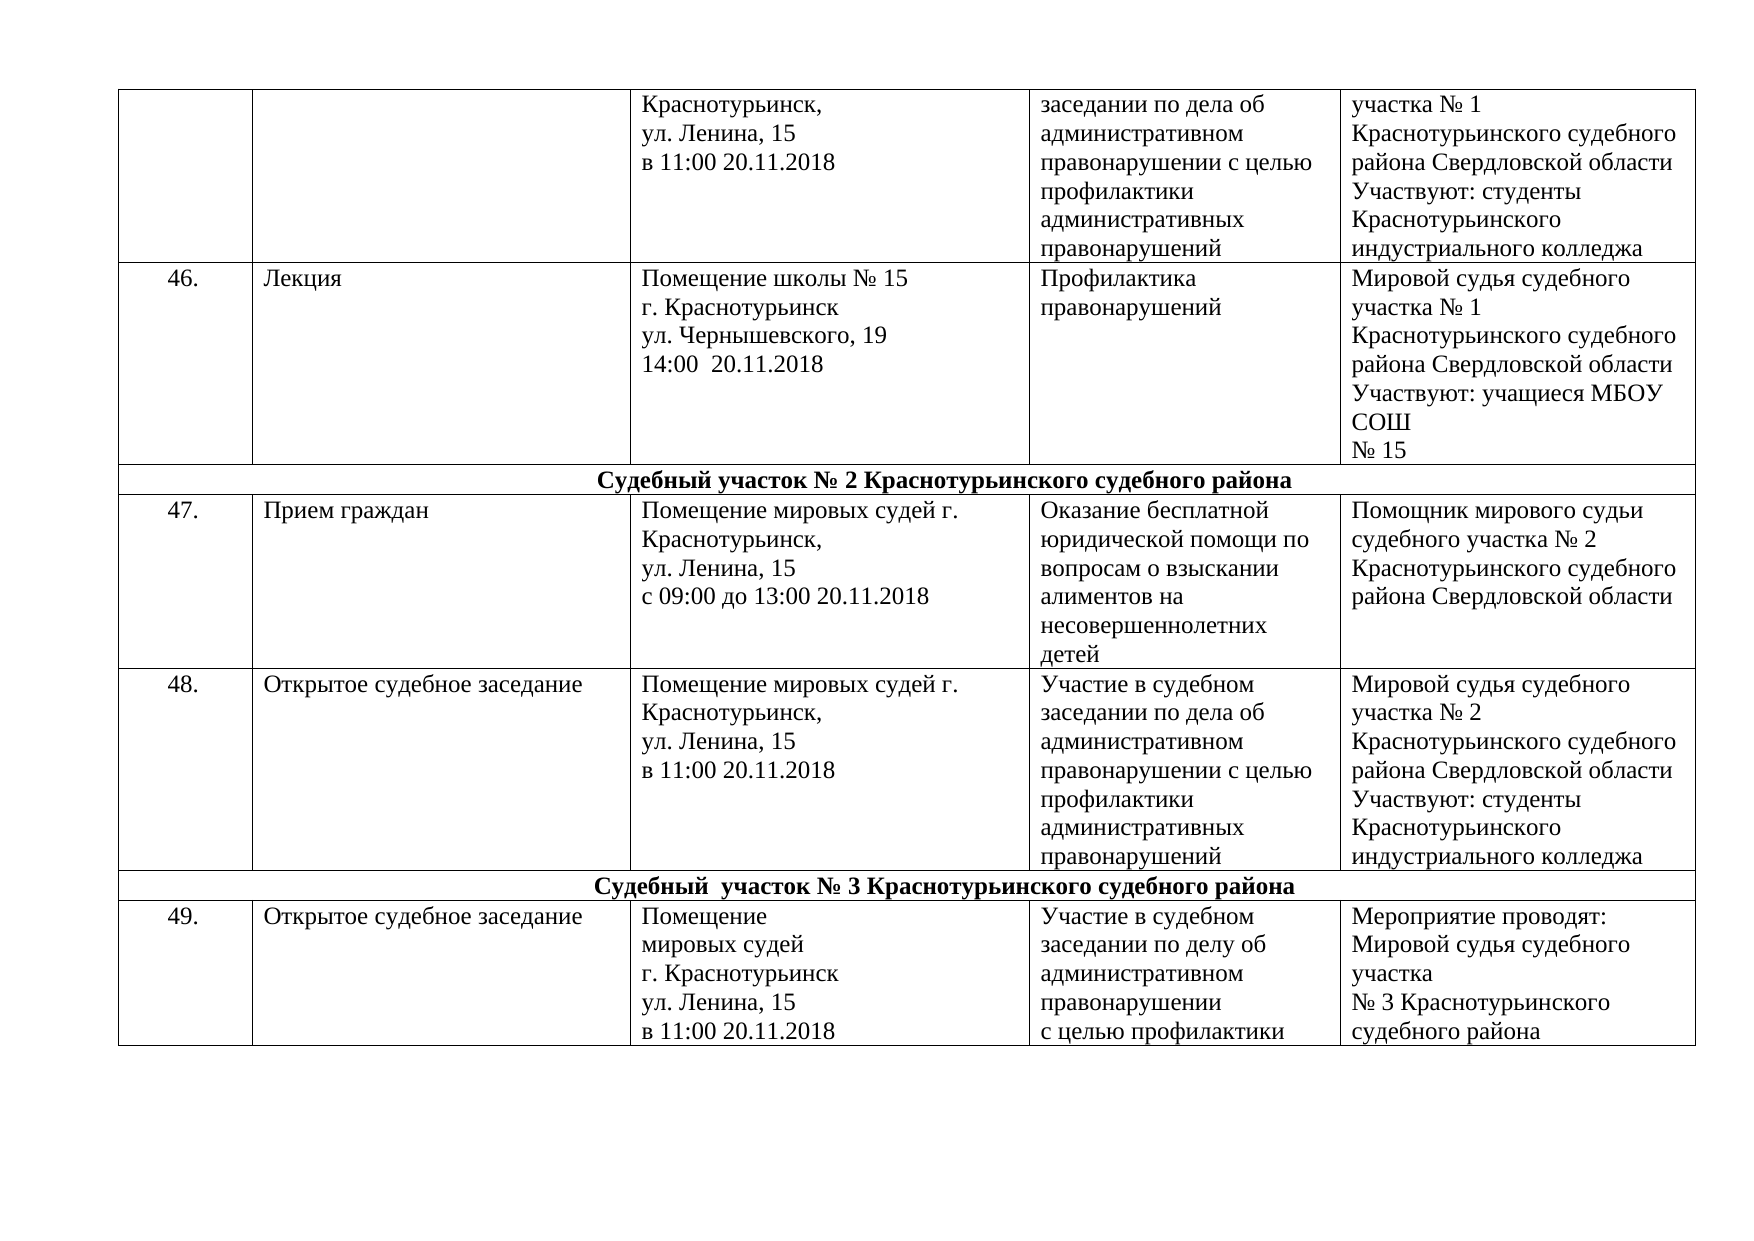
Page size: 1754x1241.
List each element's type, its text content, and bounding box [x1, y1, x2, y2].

table_cell Мировой судья судебного участка № 2 Краснотурьинского судебного района Свердловской области Участвуют: студенты Краснотурьинского индустриального колледжа [1341, 669, 1695, 870]
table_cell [253, 901, 630, 1044]
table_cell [1030, 901, 1340, 1044]
table_cell [119, 669, 252, 870]
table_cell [1341, 901, 1695, 1044]
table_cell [253, 90, 630, 262]
table_cell Открытое судебное заседание [253, 669, 630, 870]
table_cell Профилактика правонарушений [1030, 263, 1340, 464]
table_cell Участие в судебном заседании по дела об административном правонарушении с целью профилактики административных правонарушений [1030, 669, 1340, 870]
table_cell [1030, 90, 1340, 262]
table_cell Помещение мировых судей г. Краснотурьинск, ул. Ленина, 15 с 09:00 до 13:00 20.11.2018 [631, 495, 1029, 668]
table_cell Помещение школы № 15 г. Краснотурьинск ул. Чернышевского, 19 14:00 20.11.2018 [631, 263, 1029, 464]
table_cell Мировой судья судебного участка № 1 Краснотурьинского судебного района Свердловской области Участвуют: учащиеся МБОУ СОШ № 15 [1341, 263, 1695, 464]
table_cell Помощник мирового судьи судебного участка № 2 Краснотурьинского судебного района Свердловской области [1341, 495, 1695, 668]
table_cell Судебный участок № 3 Краснотурьинского судебного района [119, 871, 1695, 900]
table_cell [119, 901, 252, 1044]
table_cell Помещение мировых судей г. Краснотурьинск, ул. Ленина, 15 в 11:00 20.11.2018 [631, 669, 1029, 870]
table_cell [631, 90, 1029, 262]
table_cell [119, 90, 252, 262]
table_cell [119, 495, 252, 668]
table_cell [631, 901, 1029, 1044]
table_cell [1341, 90, 1695, 262]
table_cell Судебный участок № 2 Краснотурьинского судебного района [119, 465, 1695, 494]
table_cell Прием граждан [253, 495, 630, 668]
table_cell Лекция [253, 263, 630, 464]
table_cell [119, 263, 252, 464]
table_cell Оказание бесплатной юридической помощи по вопросам о взыскании алиментов на несовершеннолетних детей [1030, 495, 1340, 668]
